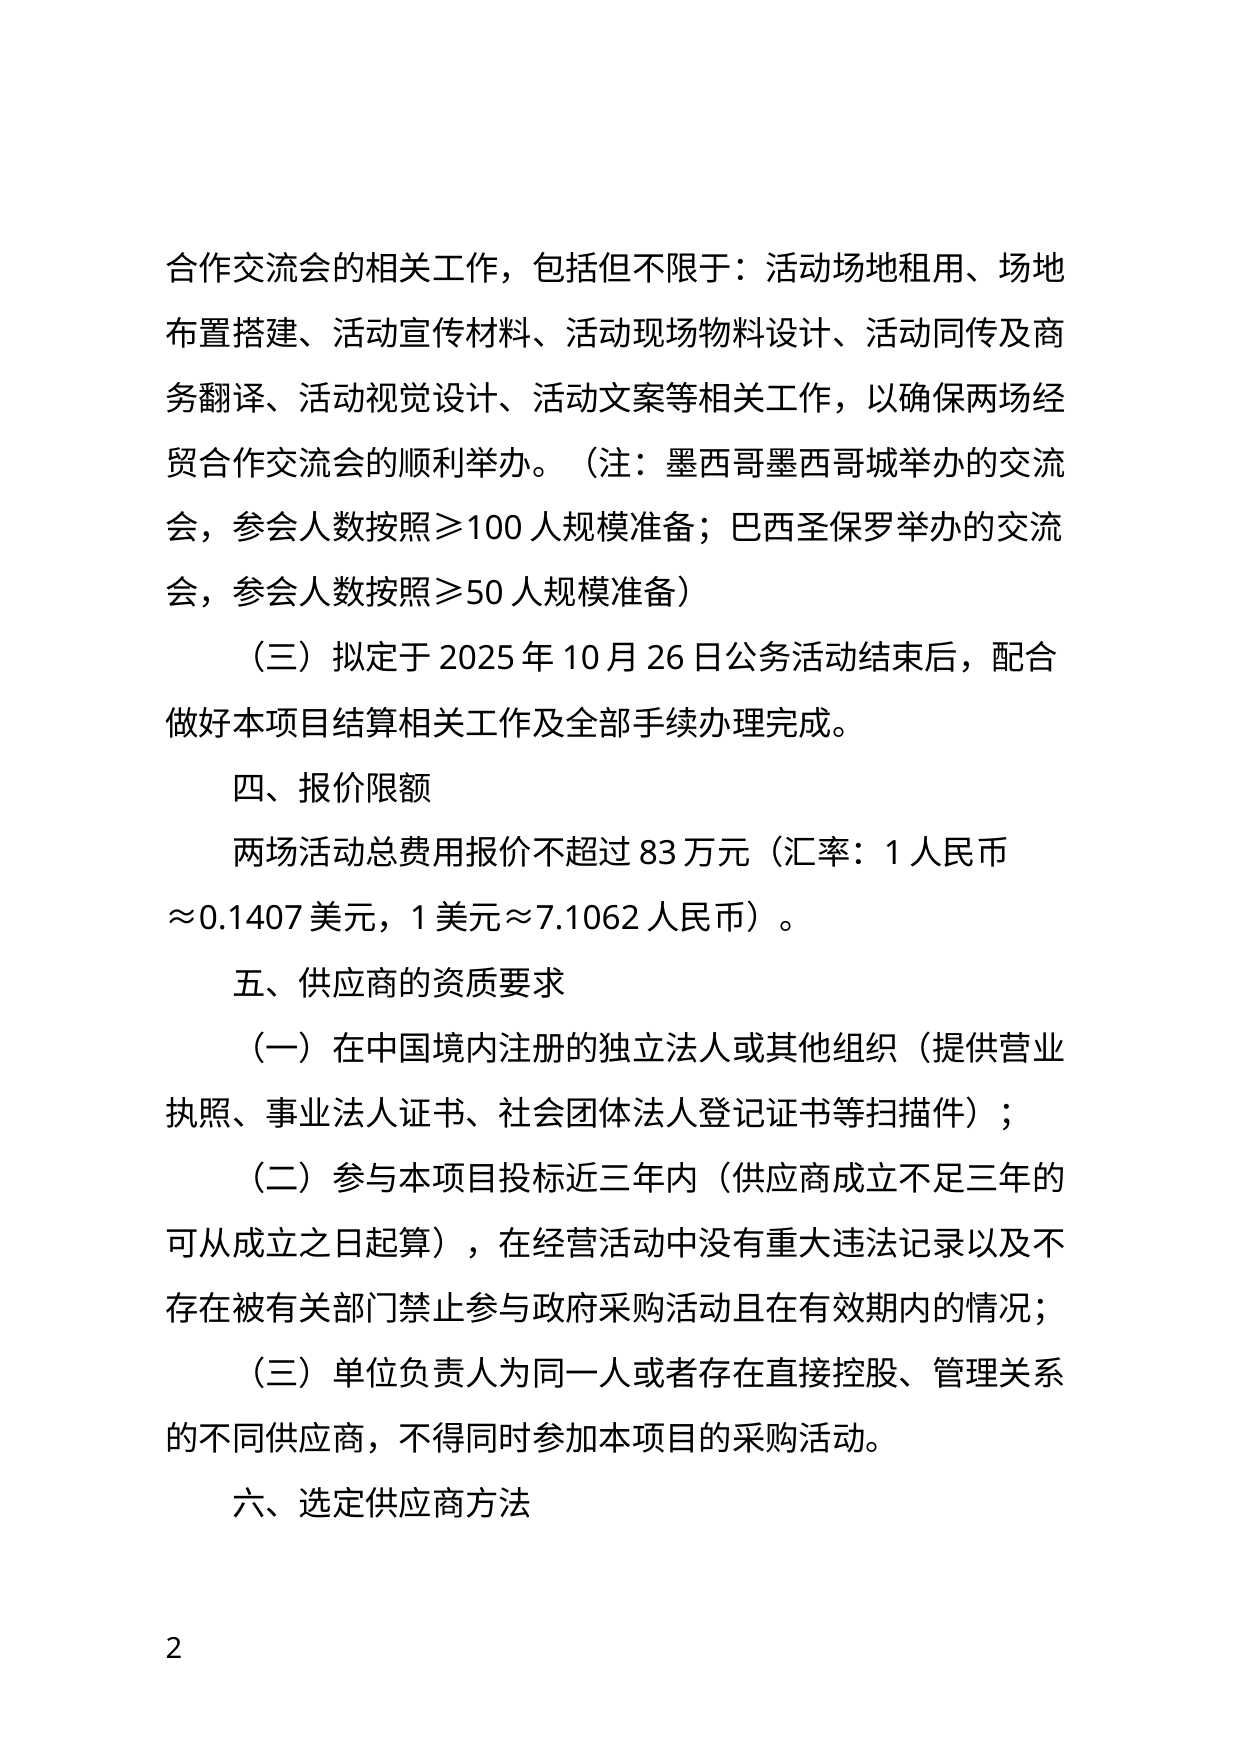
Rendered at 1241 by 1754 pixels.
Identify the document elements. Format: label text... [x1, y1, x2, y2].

list 两场活动总费用报价不超过83万元（汇率：1人民币≈0.1407美元，1美元≈7.1062人民币）。 [165, 818, 1087, 948]
text 四、报价限额 [165, 753, 1087, 818]
text （二）参与本项目投标近三年内（供应商成立不足三年的可从成立之日起算），在经营活动中没有重大违法记录以及不存在被有关部门禁止参与政府采购活动且在有效期内的情况； [165, 1143, 1087, 1338]
text （一）在中国境内注册的独立法人或其他组织（提供营业执照、事业法人证书、社会团体法人登记证书等扫描件）； [165, 1013, 1087, 1143]
text 六、选定供应商方法 [165, 1468, 1087, 1533]
text 五、供应商的资质要求 [165, 948, 1087, 1013]
text （三）单位负责人为同一人或者存在直接控股、管理关系的不同供应商，不得同时参加本项目的采购活动。 [165, 1338, 1087, 1468]
text （三）拟定于2025年10月26日公务活动结束后，配合做好本项目结算相关工作及全部手续办理完成。 [165, 623, 1087, 753]
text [165, 233, 1087, 623]
